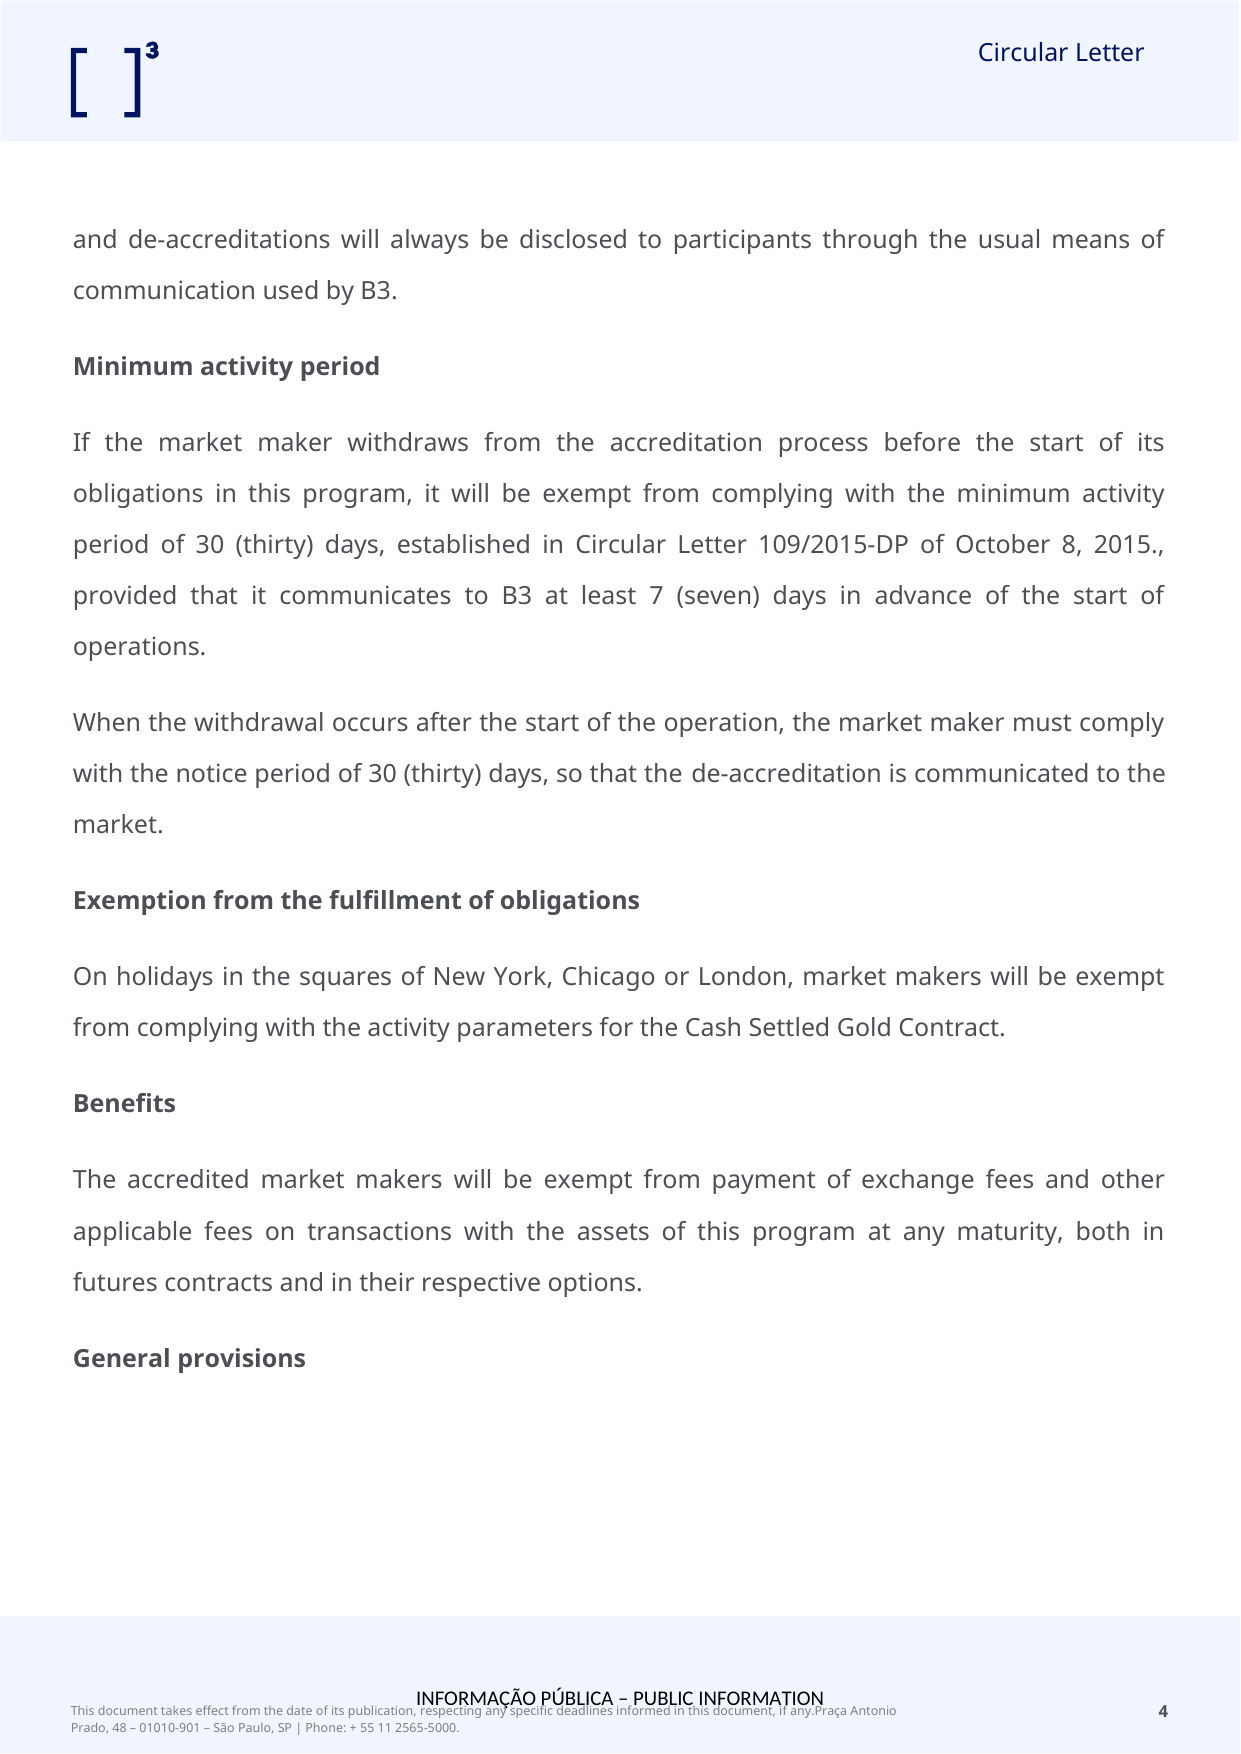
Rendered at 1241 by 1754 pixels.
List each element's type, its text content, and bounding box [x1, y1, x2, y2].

text If the market maker withdraws from the accreditation process before the start of its obligations in this program, it will be exempt from complying with the minimum activity period of 30 (thirty) days, established in Circular Letter 109/2015-DP of October 8, 2015., provided that it communicates to B3 at least 7 (seven) days in advance of the start of operations. [73, 424, 1166, 663]
text Minimum activity period [73, 348, 1166, 383]
text Exemption from the fulfillment of obligations [73, 883, 1166, 917]
text On holidays in the squares of New York, Chicago or London, market makers will be exempt from complying with the activity parameters for the Cash Settled Gold Contract. [73, 959, 1166, 1044]
text When the withdrawal occurs after the start of the operation, the market maker must comply with the notice period of 30 (thirty) days, so that the de-accreditation is communicated to the market. [73, 705, 1166, 841]
text The accredited market makers will be exempt from payment of exchange fees and other applicable fees on transactions with the assets of this program at any maturity, both in futures contracts and in their respective options. [73, 1162, 1166, 1298]
text General provisions [73, 1340, 1166, 1374]
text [73, 221, 1166, 307]
text Benefits [73, 1086, 1166, 1120]
